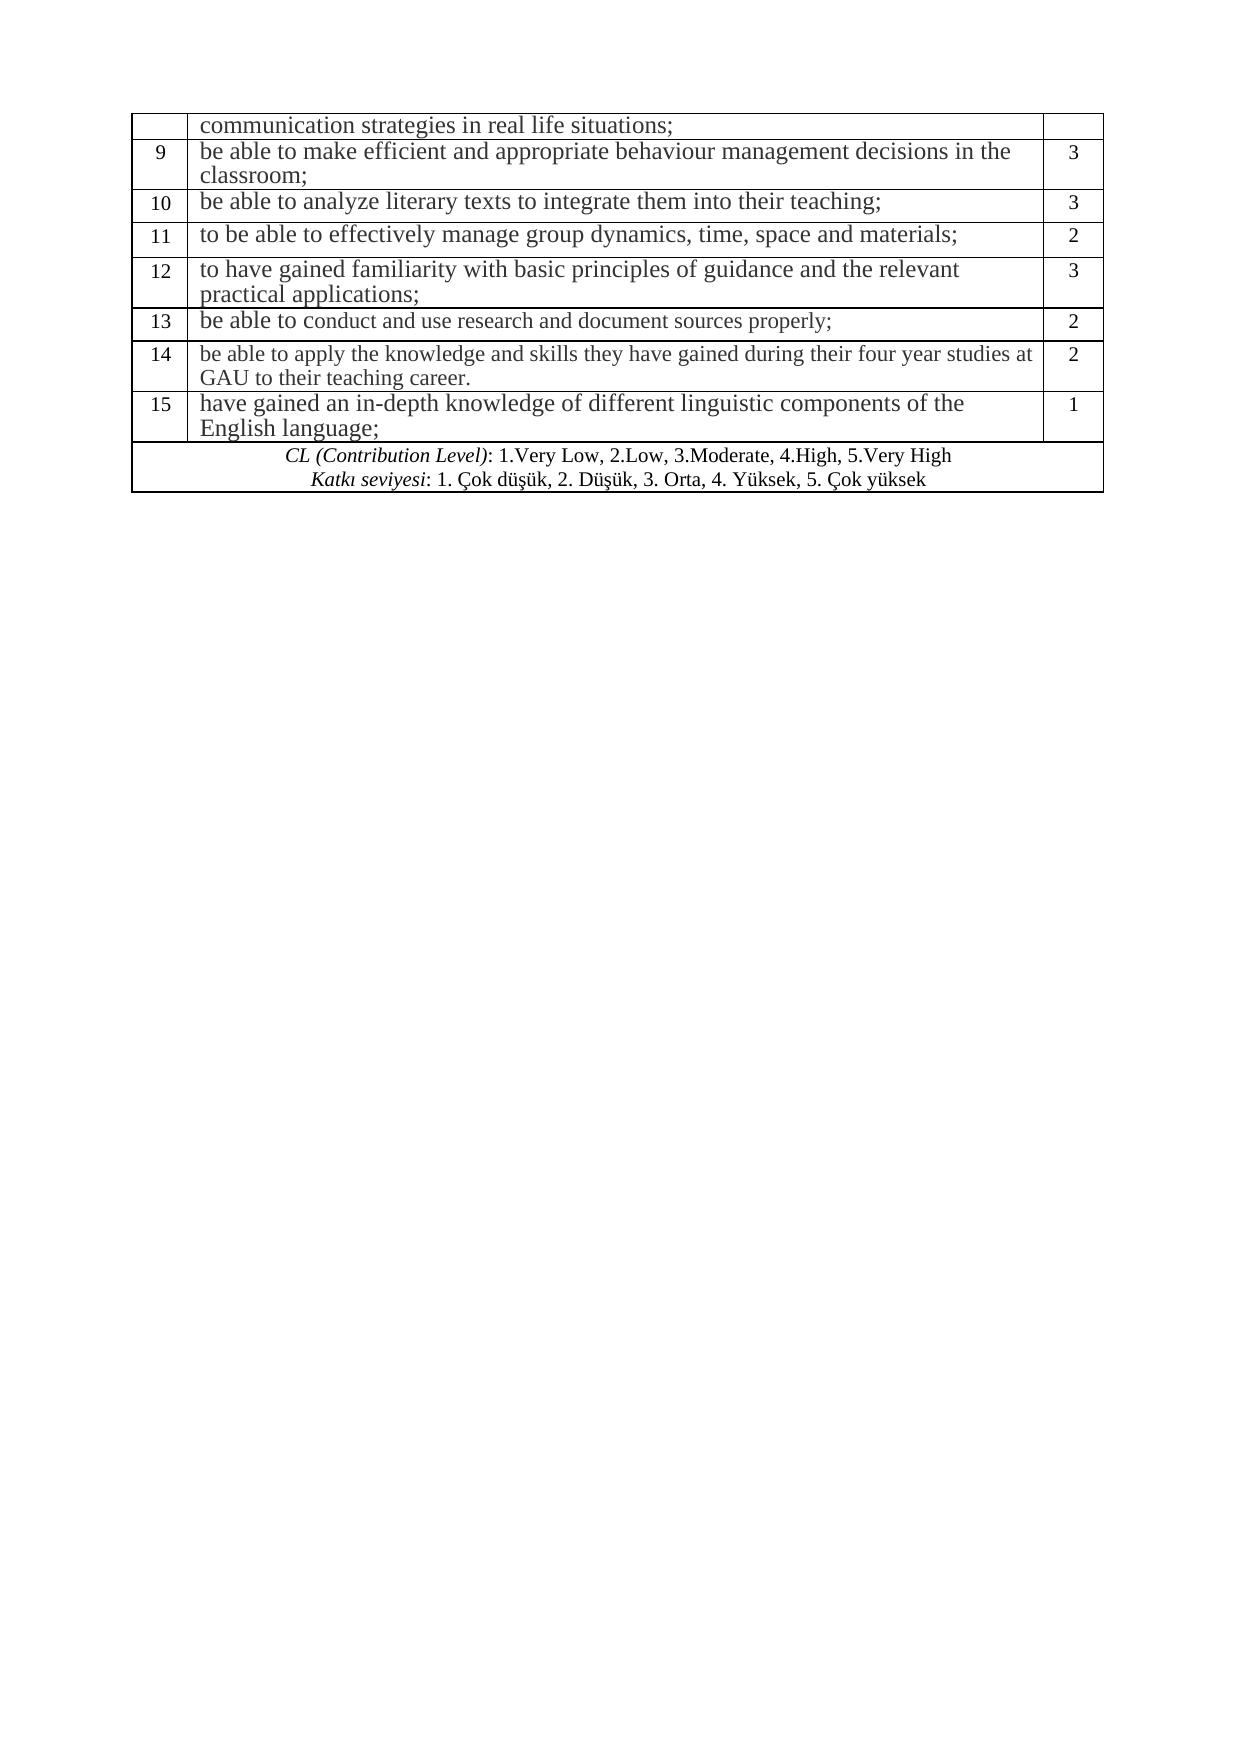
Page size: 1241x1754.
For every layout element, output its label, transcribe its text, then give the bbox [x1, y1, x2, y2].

table_cell 11 [133, 223, 187, 257]
table_cell 3 [1044, 190, 1103, 222]
table_cell 3 [1044, 258, 1103, 307]
table_cell 8 [133, 114, 187, 138]
table_cell 1 [1044, 392, 1103, 441]
table_cell 9 [133, 140, 187, 189]
table_cell 3 [1044, 140, 1103, 189]
table_cell 3 [1044, 114, 1103, 138]
table_cell 2 [1044, 223, 1103, 257]
table_cell 14 [133, 342, 187, 391]
table_cell to have gained familiarity with basic principles of guidance and the relevant practical applications; [188, 258, 1043, 307]
table_cell be able to analyze literary texts to integrate them into their teaching; [188, 190, 1043, 222]
table_cell be able to make efficient and appropriate behaviour management decisions in the classroom; [188, 140, 1043, 189]
table_cell be able to conduct and use research and document sources properly; [188, 309, 1043, 340]
table_cell CL (Contribution Level): 1.Very Low, 2.Low, 3.Moderate, 4.High, 5.Very High Katkı seviyesi: 1. Çok düşük, 2. Düşük, 3. Orta, 4. Yüksek, 5. Çok yüksek [133, 443, 1103, 491]
table_cell 10 [133, 190, 187, 222]
table_cell have gained an in-depth knowledge of different linguistic components of the English language; [188, 392, 1043, 441]
table_cell to be able to effectively manage group dynamics, time, space and materials; [188, 223, 1043, 257]
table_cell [188, 114, 1043, 138]
table_cell be able to apply the knowledge and skills they have gained during their four year studies at GAU to their teaching career. [188, 342, 1043, 391]
table_cell 2 [1044, 342, 1103, 391]
table_cell 2 [1044, 309, 1103, 340]
table_cell 13 [133, 309, 187, 340]
table_cell 12 [133, 258, 187, 307]
table_cell 15 [133, 392, 187, 441]
